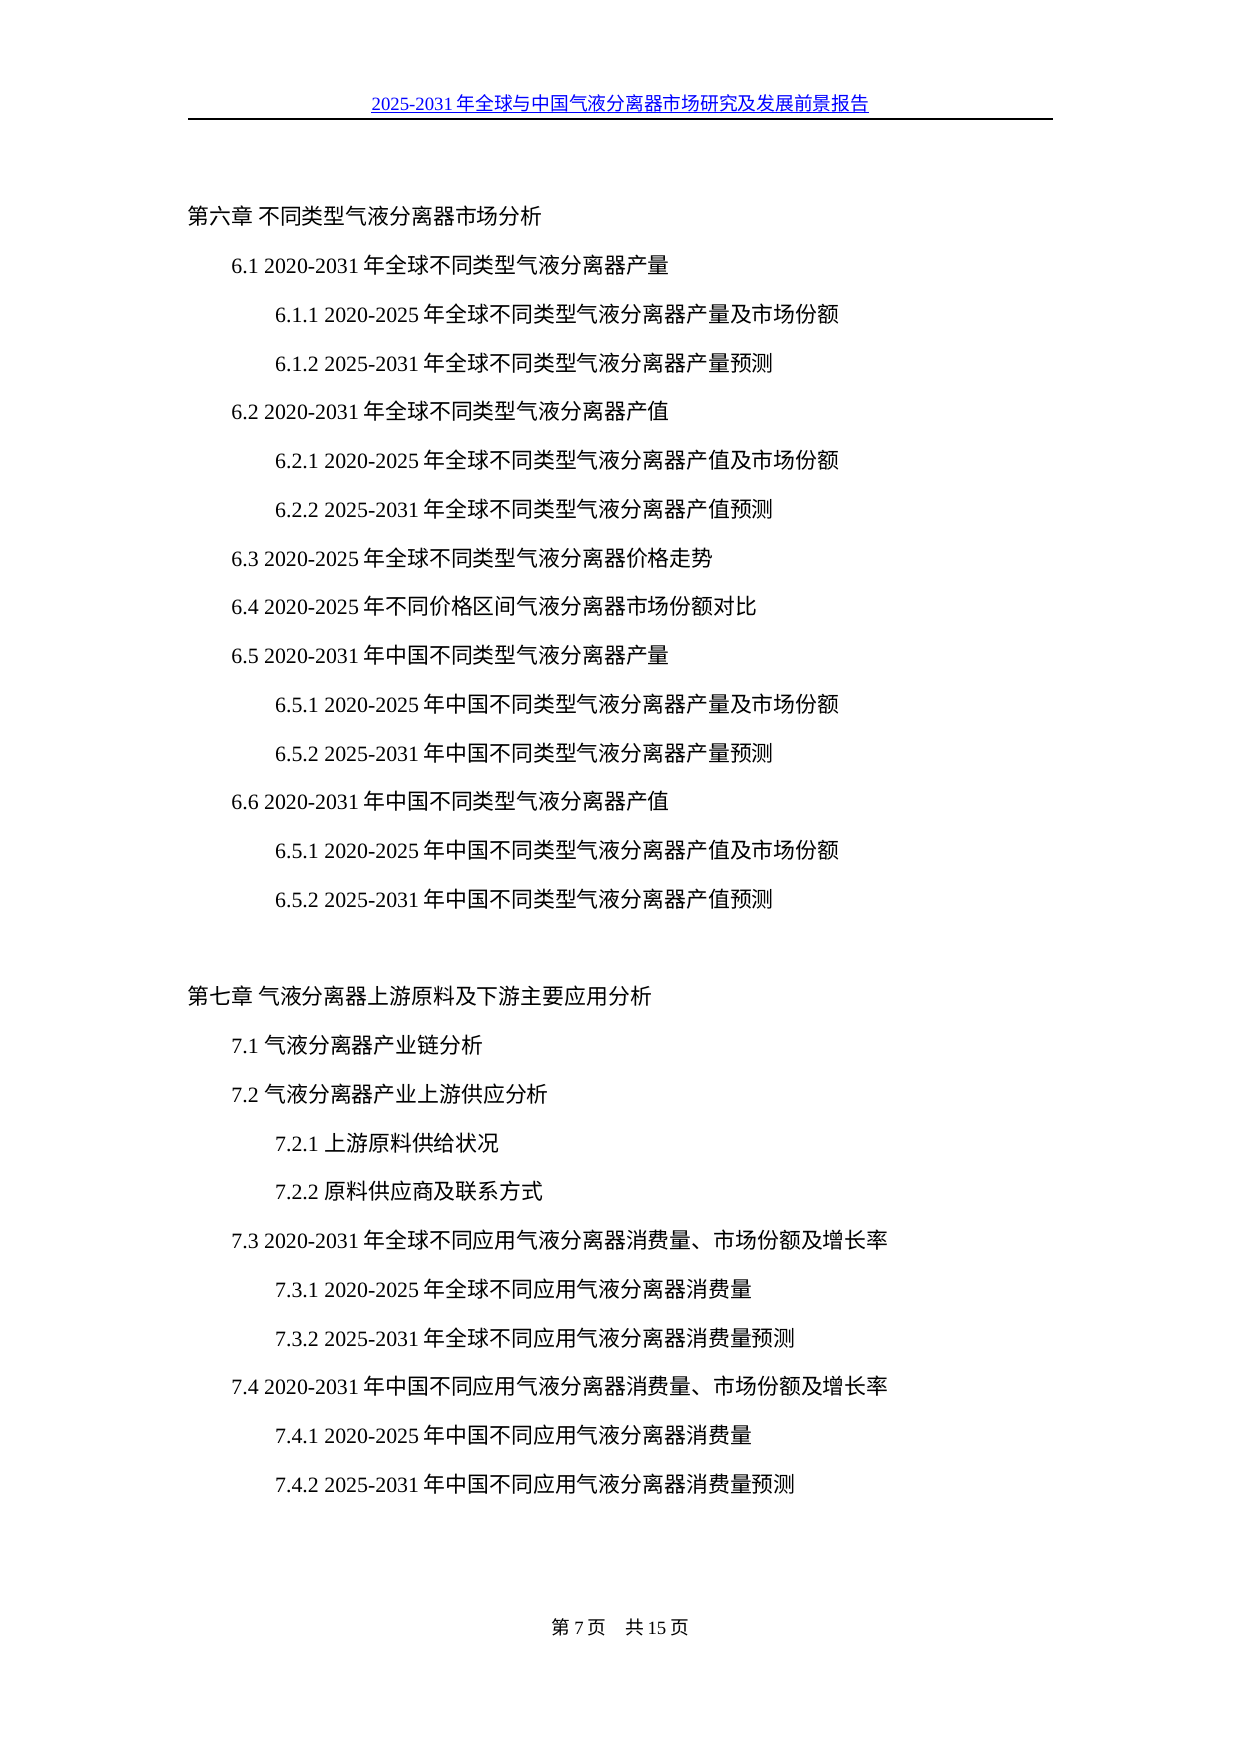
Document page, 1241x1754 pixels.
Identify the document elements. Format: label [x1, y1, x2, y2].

text [187, 150, 1053, 1499]
